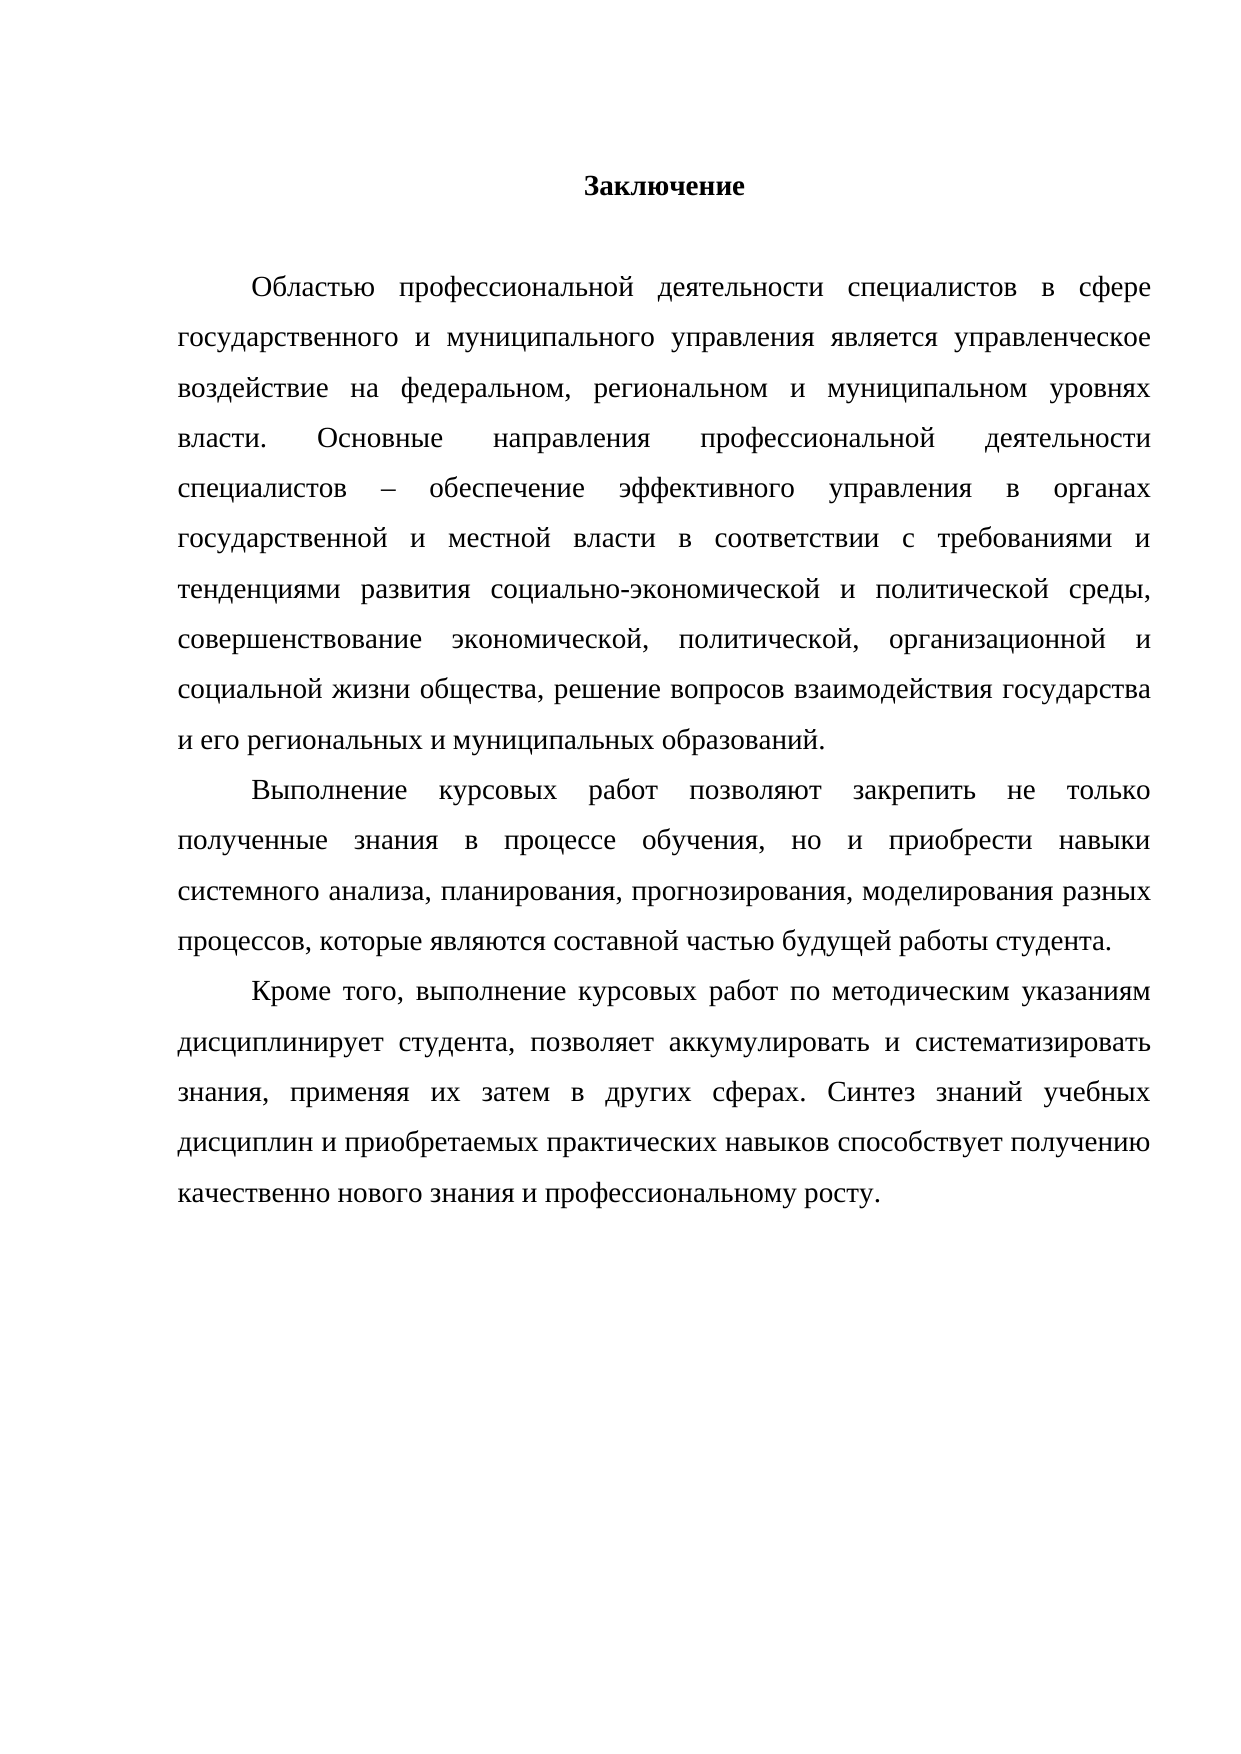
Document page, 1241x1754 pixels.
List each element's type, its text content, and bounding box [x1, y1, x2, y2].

text Кроме того, выполнение курсовых работ по методическим указаниям дисциплинирует студента, позволяет аккумулировать и систематизировать знания, применяя их затем в других сферах. Синтез знаний учебных дисциплин и приобретаемых практических навыков способствует получению качественно нового знания и профессиональному росту. [177, 973, 1152, 1208]
text Заключение [177, 168, 1152, 202]
text Областью профессиональной деятельности специалистов в сфере государственного и муниципального управления является управленческое воздействие на федеральном, региональном и муниципальном уровнях власти. Основные направления профессиональной деятельности специалистов – обеспечение эффективного управления в органах государственной и местной власти в соответствии с требованиями и тенденциями развития социально-экономической и политической среды, совершенствование экономической, политической, организационной и социальной жизни общества, решение вопросов взаимодействия государства и его региональных и муниципальных образований. [177, 269, 1152, 755]
text Выполнение курсовых работ позволяют закрепить не только полученные знания в процессе обучения, но и приобрести навыки системного анализа, планирования, прогнозирования, моделирования разных процессов, которые являются составной частью будущей работы студента. [177, 772, 1152, 957]
